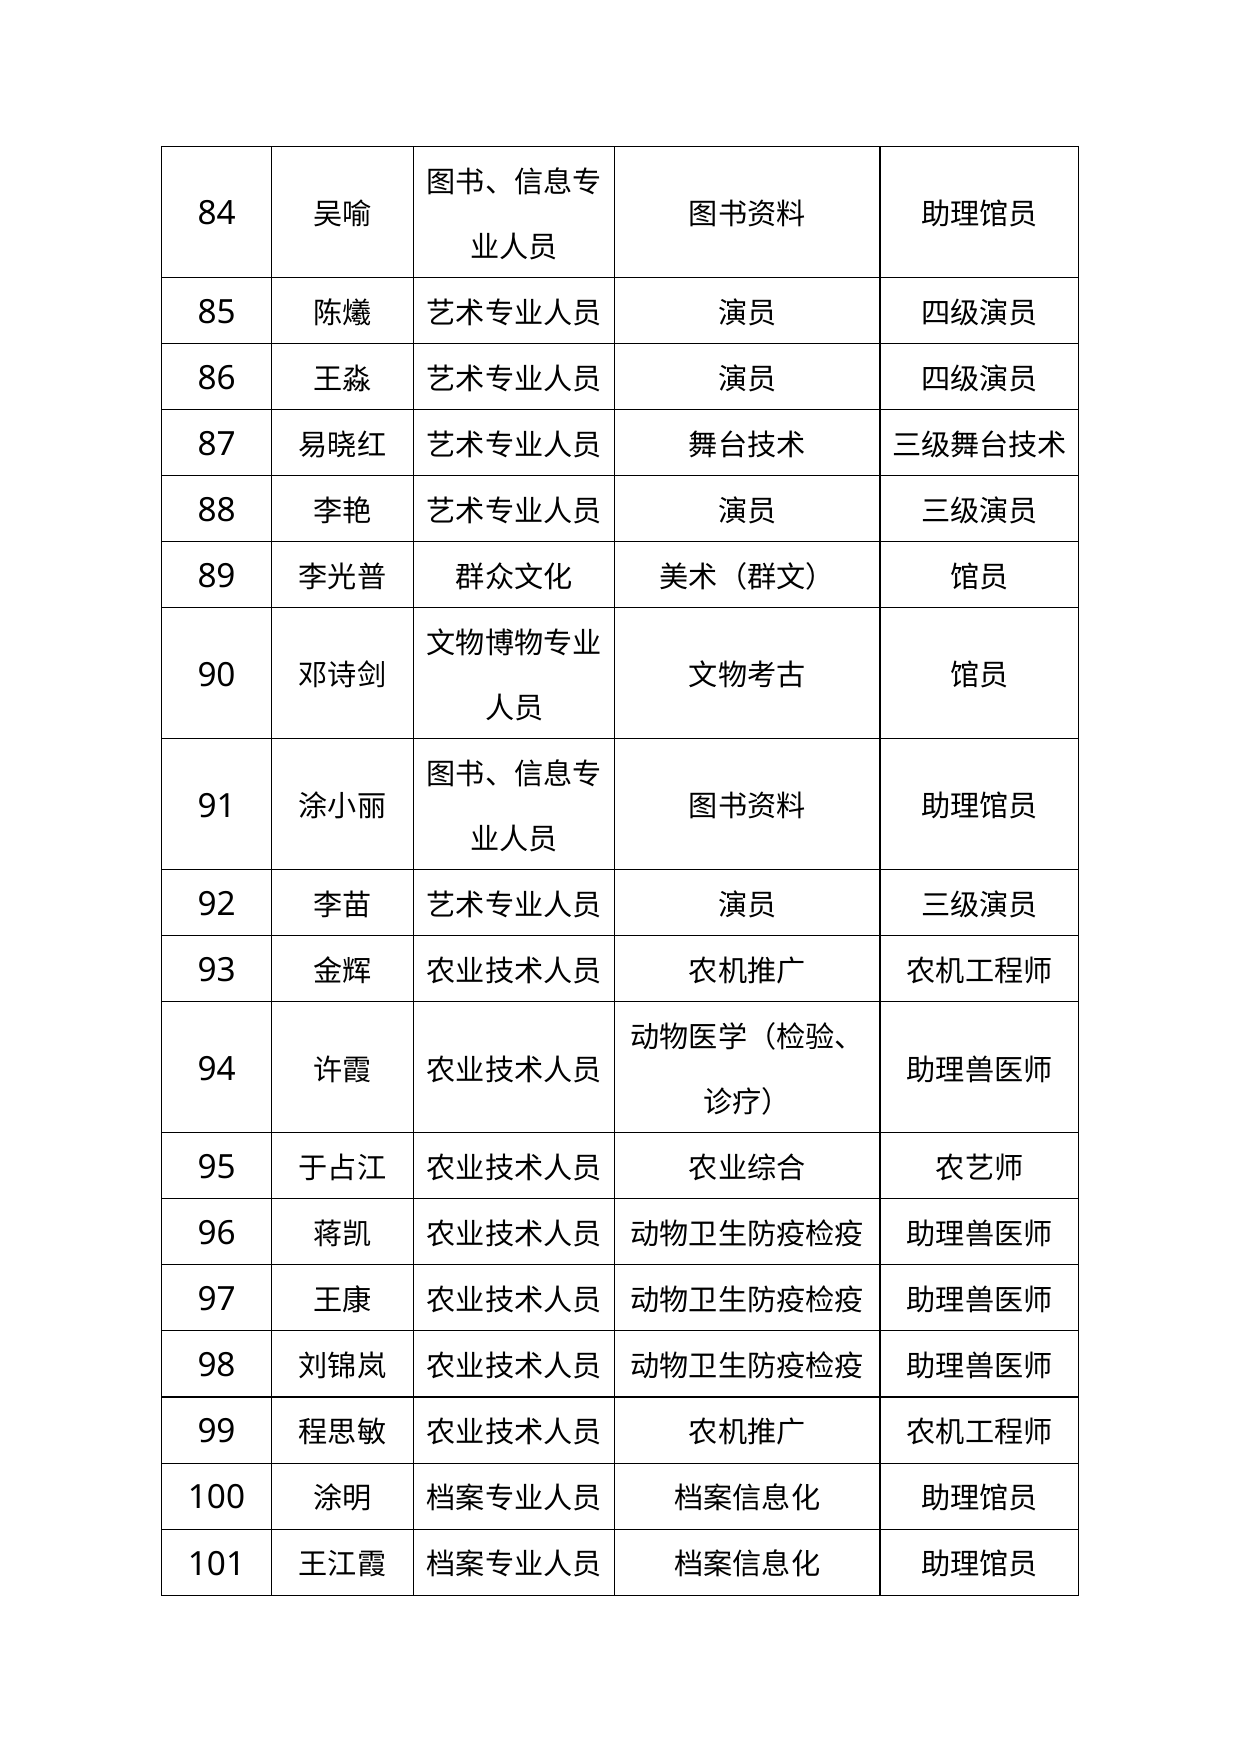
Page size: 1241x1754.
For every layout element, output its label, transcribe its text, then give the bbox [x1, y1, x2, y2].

table_cell 演员 [615, 870, 879, 935]
table_cell 农机推广 [615, 1398, 879, 1462]
table_cell 农业技术人员 [414, 1398, 614, 1462]
table_cell 农业技术人员 [414, 1133, 614, 1198]
table_cell 金辉 [272, 936, 413, 1001]
table_cell 四级演员 [881, 344, 1078, 409]
table_cell 87 [162, 410, 271, 475]
table_cell 演员 [615, 278, 879, 343]
table_cell 农业综合 [615, 1133, 879, 1198]
table_cell 艺术专业人员 [414, 344, 614, 409]
table_cell 图书、信息专业人员 [414, 739, 614, 869]
table_cell 三级舞台技术 [881, 410, 1078, 475]
table_cell 三级演员 [881, 870, 1078, 935]
table_cell 舞台技术 [615, 410, 879, 475]
table_cell 吴喻 [272, 147, 413, 277]
table_cell 文物博物专业人员 [414, 608, 614, 738]
table_cell 邓诗剑 [272, 608, 413, 738]
table_cell 三级演员 [881, 476, 1078, 541]
table_cell 84 [162, 147, 271, 277]
table_cell 91 [162, 739, 271, 869]
table_cell 96 [162, 1199, 271, 1264]
table_cell 李光普 [272, 542, 413, 607]
table_cell 文物考古 [615, 608, 879, 738]
table_cell 涂小丽 [272, 739, 413, 869]
table_cell 助理馆员 [881, 1530, 1078, 1594]
table_cell 涂明 [272, 1464, 413, 1528]
table_cell 许霞 [272, 1002, 413, 1132]
table_cell 农业技术人员 [414, 1331, 614, 1396]
table_cell 农机工程师 [881, 1398, 1078, 1462]
table_cell 四级演员 [881, 278, 1078, 343]
table_cell 李艳 [272, 476, 413, 541]
table_cell 助理馆员 [881, 147, 1078, 277]
table_cell 88 [162, 476, 271, 541]
table_cell 95 [162, 1133, 271, 1198]
table_cell 助理馆员 [881, 739, 1078, 869]
table_cell 90 [162, 608, 271, 738]
table_cell 图书、信息专业人员 [414, 147, 614, 277]
table_cell 助理兽医师 [881, 1199, 1078, 1264]
table_cell 王江霞 [272, 1530, 413, 1594]
table_cell 蒋凯 [272, 1199, 413, 1264]
table_cell 刘锦岚 [272, 1331, 413, 1396]
table_cell 档案专业人员 [414, 1530, 614, 1594]
table_cell 艺术专业人员 [414, 410, 614, 475]
table_cell 易晓红 [272, 410, 413, 475]
table_cell 档案信息化 [615, 1530, 879, 1594]
table_cell 动物卫生防疫检疫 [615, 1265, 879, 1330]
table_cell 档案信息化 [615, 1464, 879, 1528]
table_cell 农艺师 [881, 1133, 1078, 1198]
table_cell 群众文化 [414, 542, 614, 607]
table_cell 于占江 [272, 1133, 413, 1198]
table_cell 动物卫生防疫检疫 [615, 1199, 879, 1264]
table_cell 92 [162, 870, 271, 935]
table_cell 助理兽医师 [881, 1002, 1078, 1132]
table_cell 档案专业人员 [414, 1464, 614, 1528]
table_cell 馆员 [881, 608, 1078, 738]
table_cell 李苗 [272, 870, 413, 935]
table_cell 85 [162, 278, 271, 343]
table_cell 动物医学（检验、诊疗） [615, 1002, 879, 1132]
table_cell 助理馆员 [881, 1464, 1078, 1528]
table_cell 艺术专业人员 [414, 870, 614, 935]
table_cell 100 [162, 1464, 271, 1528]
table_cell 陈爔 [272, 278, 413, 343]
table_cell 94 [162, 1002, 271, 1132]
table_cell 馆员 [881, 542, 1078, 607]
table_cell 王康 [272, 1265, 413, 1330]
table_cell 98 [162, 1331, 271, 1396]
table_cell 王淼 [272, 344, 413, 409]
table_cell 农机工程师 [881, 936, 1078, 1001]
table_cell 97 [162, 1265, 271, 1330]
table_cell 助理兽医师 [881, 1265, 1078, 1330]
table_cell 图书资料 [615, 739, 879, 869]
table_cell 89 [162, 542, 271, 607]
table_cell 农机推广 [615, 936, 879, 1001]
table_cell 艺术专业人员 [414, 476, 614, 541]
table_cell 演员 [615, 344, 879, 409]
table_cell 农业技术人员 [414, 936, 614, 1001]
table_cell 农业技术人员 [414, 1265, 614, 1330]
table_cell 93 [162, 936, 271, 1001]
table_cell 程思敏 [272, 1398, 413, 1462]
table_cell 农业技术人员 [414, 1002, 614, 1132]
table_cell 美术（群文） [615, 542, 879, 607]
table_cell 图书资料 [615, 147, 879, 277]
table_cell 艺术专业人员 [414, 278, 614, 343]
table_cell 101 [162, 1530, 271, 1594]
table_cell 86 [162, 344, 271, 409]
table_cell 助理兽医师 [881, 1331, 1078, 1396]
table_cell 农业技术人员 [414, 1199, 614, 1264]
table_cell 99 [162, 1398, 271, 1462]
table_cell 动物卫生防疫检疫 [615, 1331, 879, 1396]
table_cell 演员 [615, 476, 879, 541]
